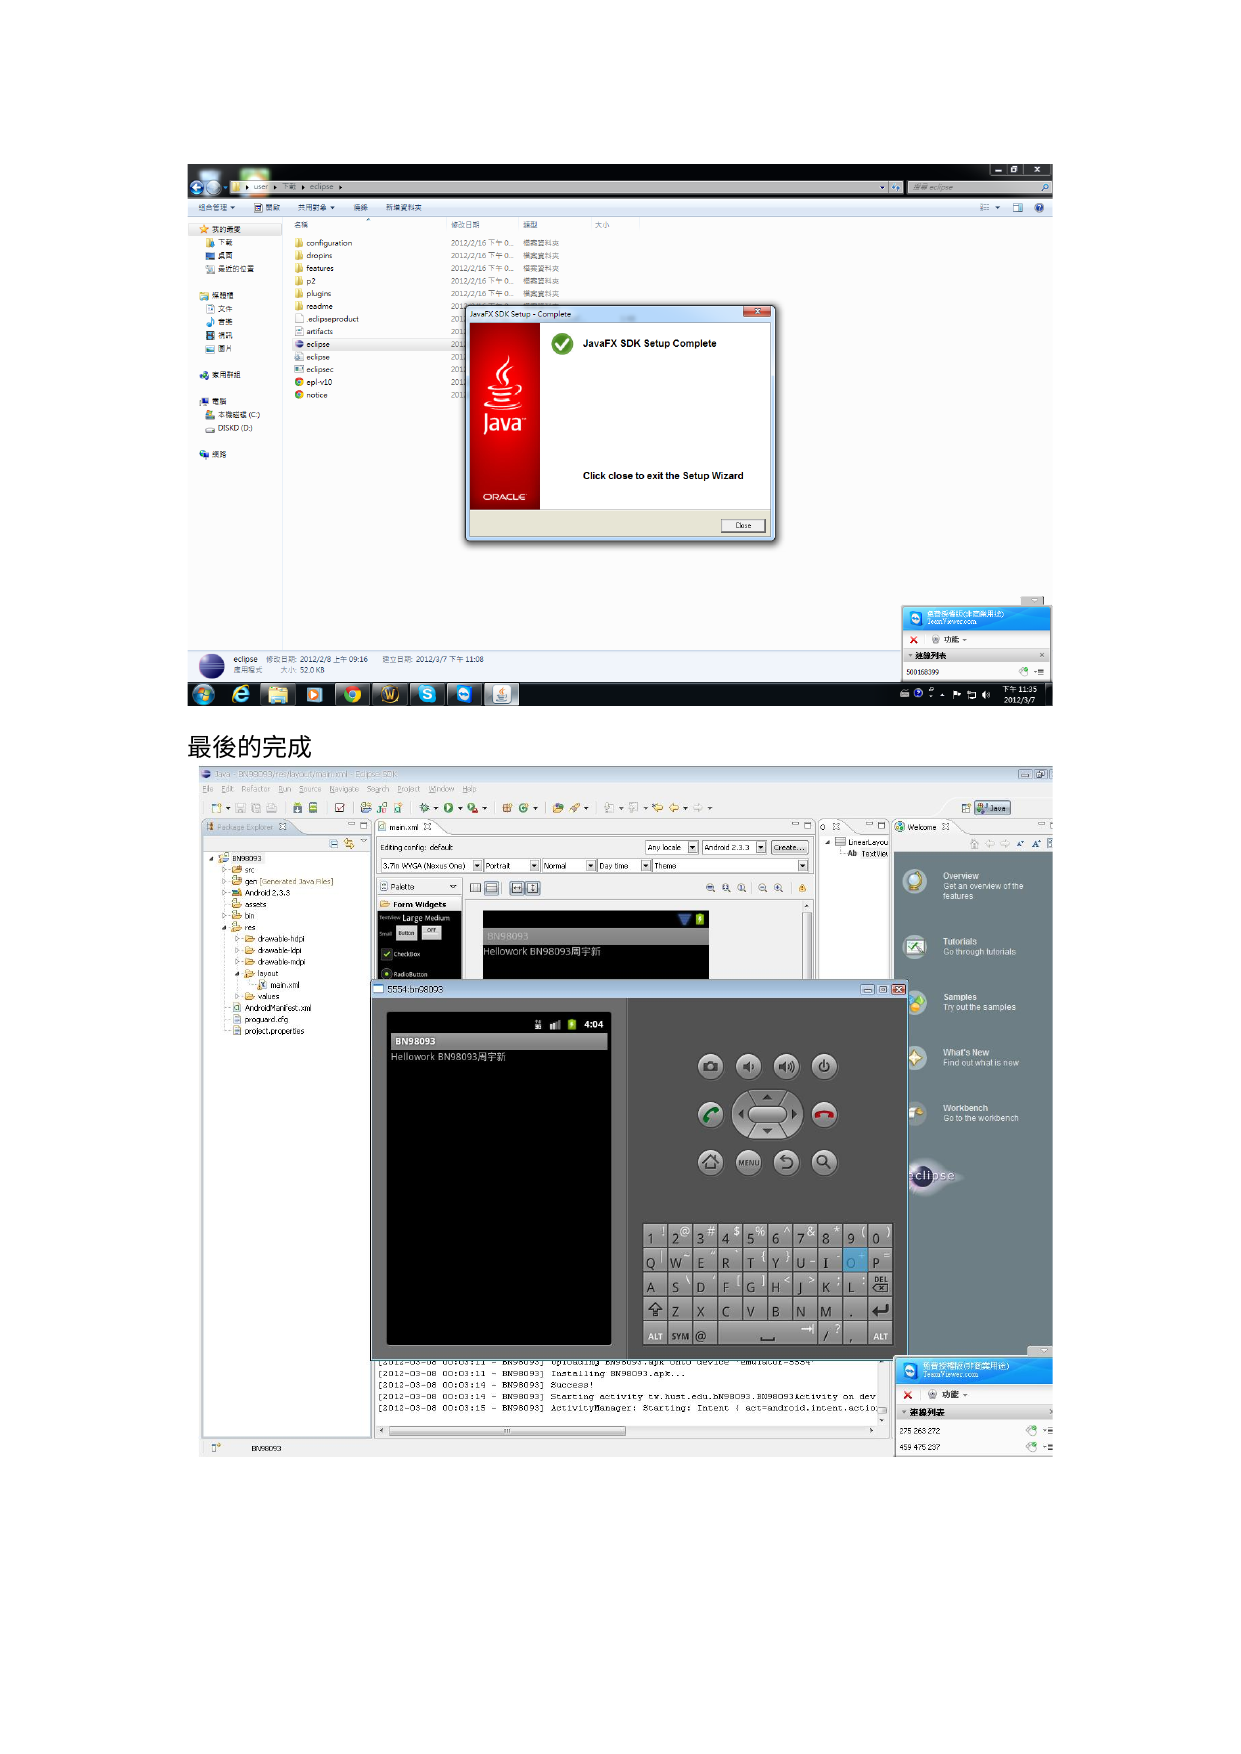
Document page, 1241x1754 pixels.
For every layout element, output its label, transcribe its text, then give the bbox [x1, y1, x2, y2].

picture [187, 764, 1053, 1457]
picture [187, 164, 1053, 706]
text 最後的完成 [187, 727, 1053, 764]
